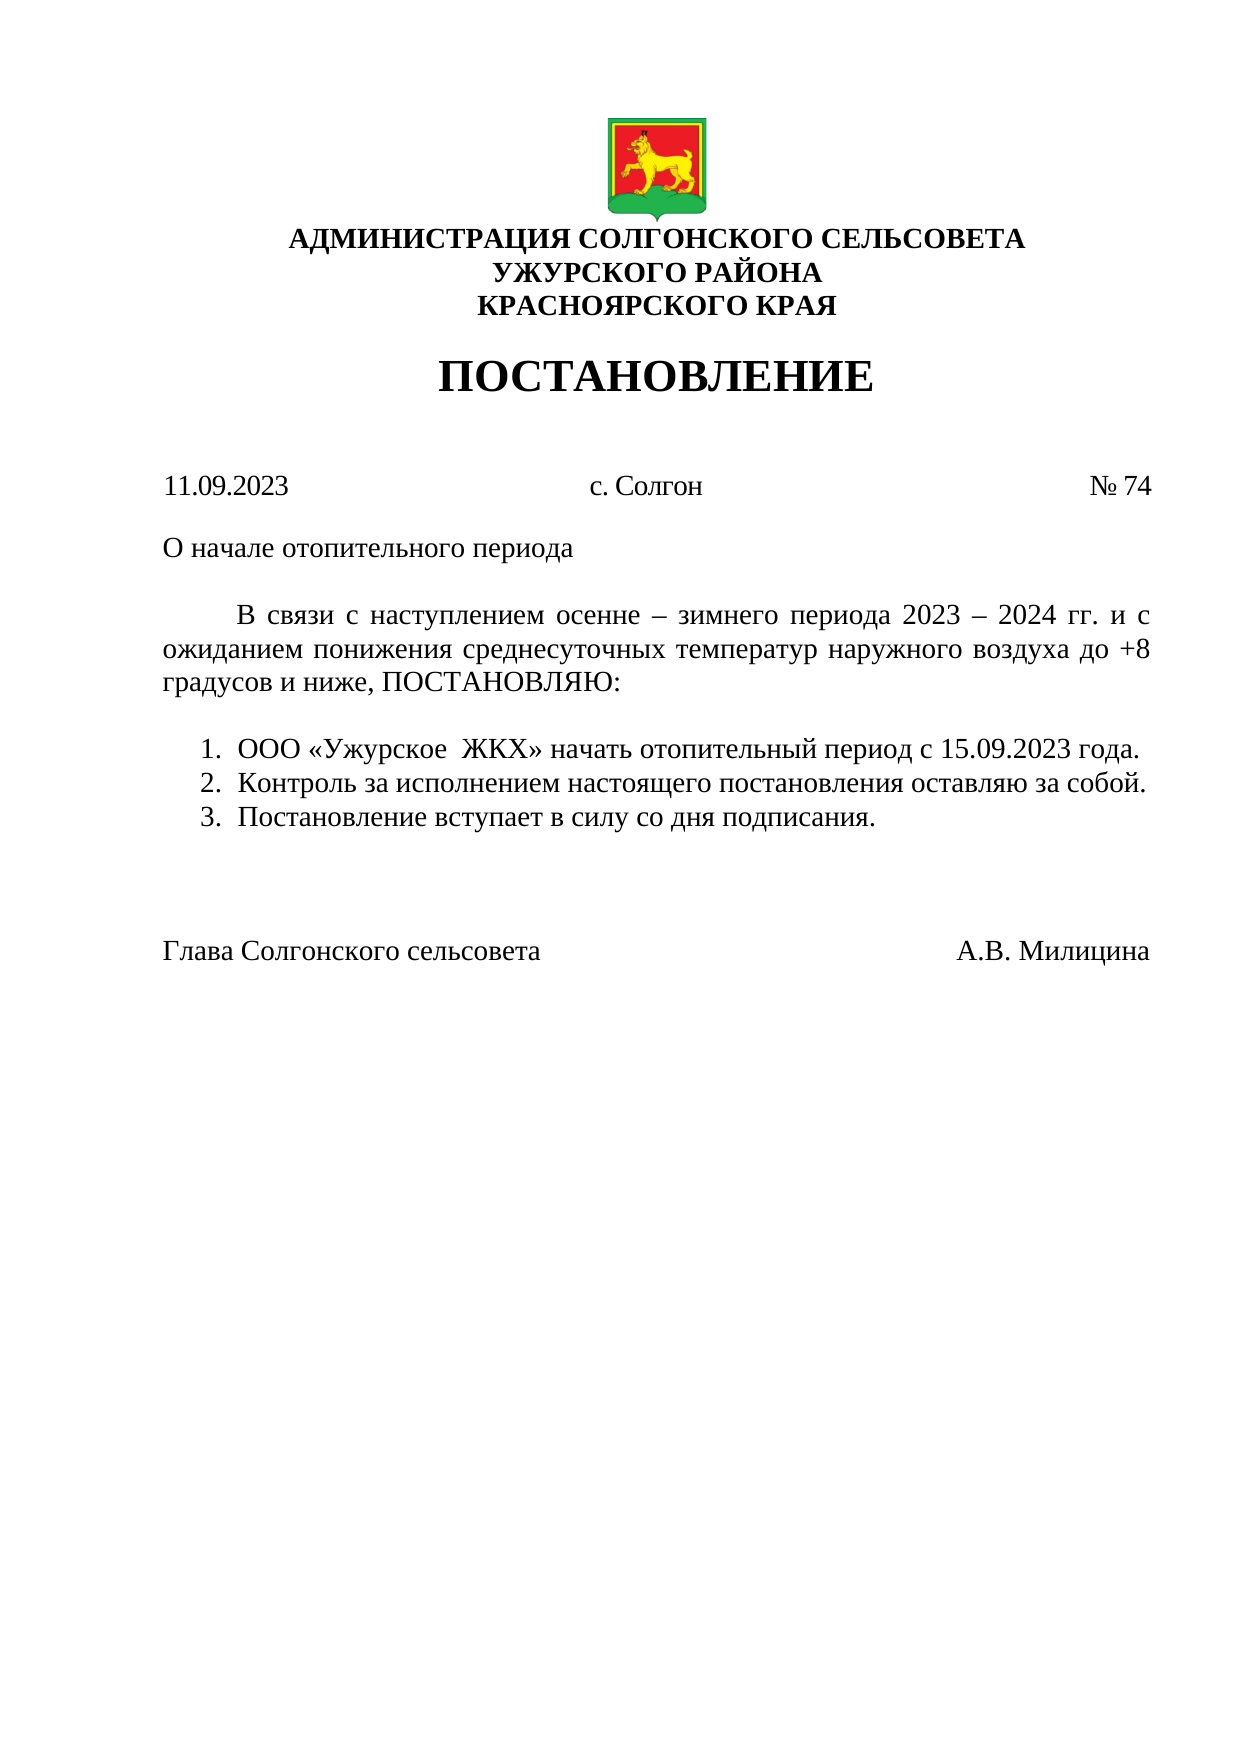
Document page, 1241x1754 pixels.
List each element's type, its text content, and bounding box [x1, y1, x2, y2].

text 11.09.2023 с. Солгон № 74 [162, 468, 1152, 502]
text УЖУРСКОГО РАЙОНА [162, 255, 1152, 288]
text В связи с наступлением осенне – зимнего периода 2023 – 2024 гг. и с ожиданием понижения среднесуточных температур наружного воздуха до +8 градусов и ниже, ПОСТАНОВЛЯЮ: [162, 597, 1152, 698]
picture [607, 118, 707, 222]
list Контроль за исполнением настоящего постановления оставляю за собой. [200, 765, 1152, 799]
text О начале отопительного периода [162, 530, 1152, 564]
list ООО «Ужурское ЖКХ» начать отопительный период с 15.09.2023 года. [200, 732, 1152, 765]
list Постановление вступает в силу со дня подписания. [200, 799, 1152, 832]
text Глава Солгонского сельсовета А.В. Милицина [162, 933, 1152, 966]
text ПОСТАНОВЛЕНИЕ [162, 348, 1152, 401]
text АДМИНИСТРАЦИЯ СОЛГОНСКОГО СЕЛЬСОВЕТА [162, 221, 1152, 255]
text КРАСНОЯРСКОГО КРАЯ [162, 288, 1152, 322]
